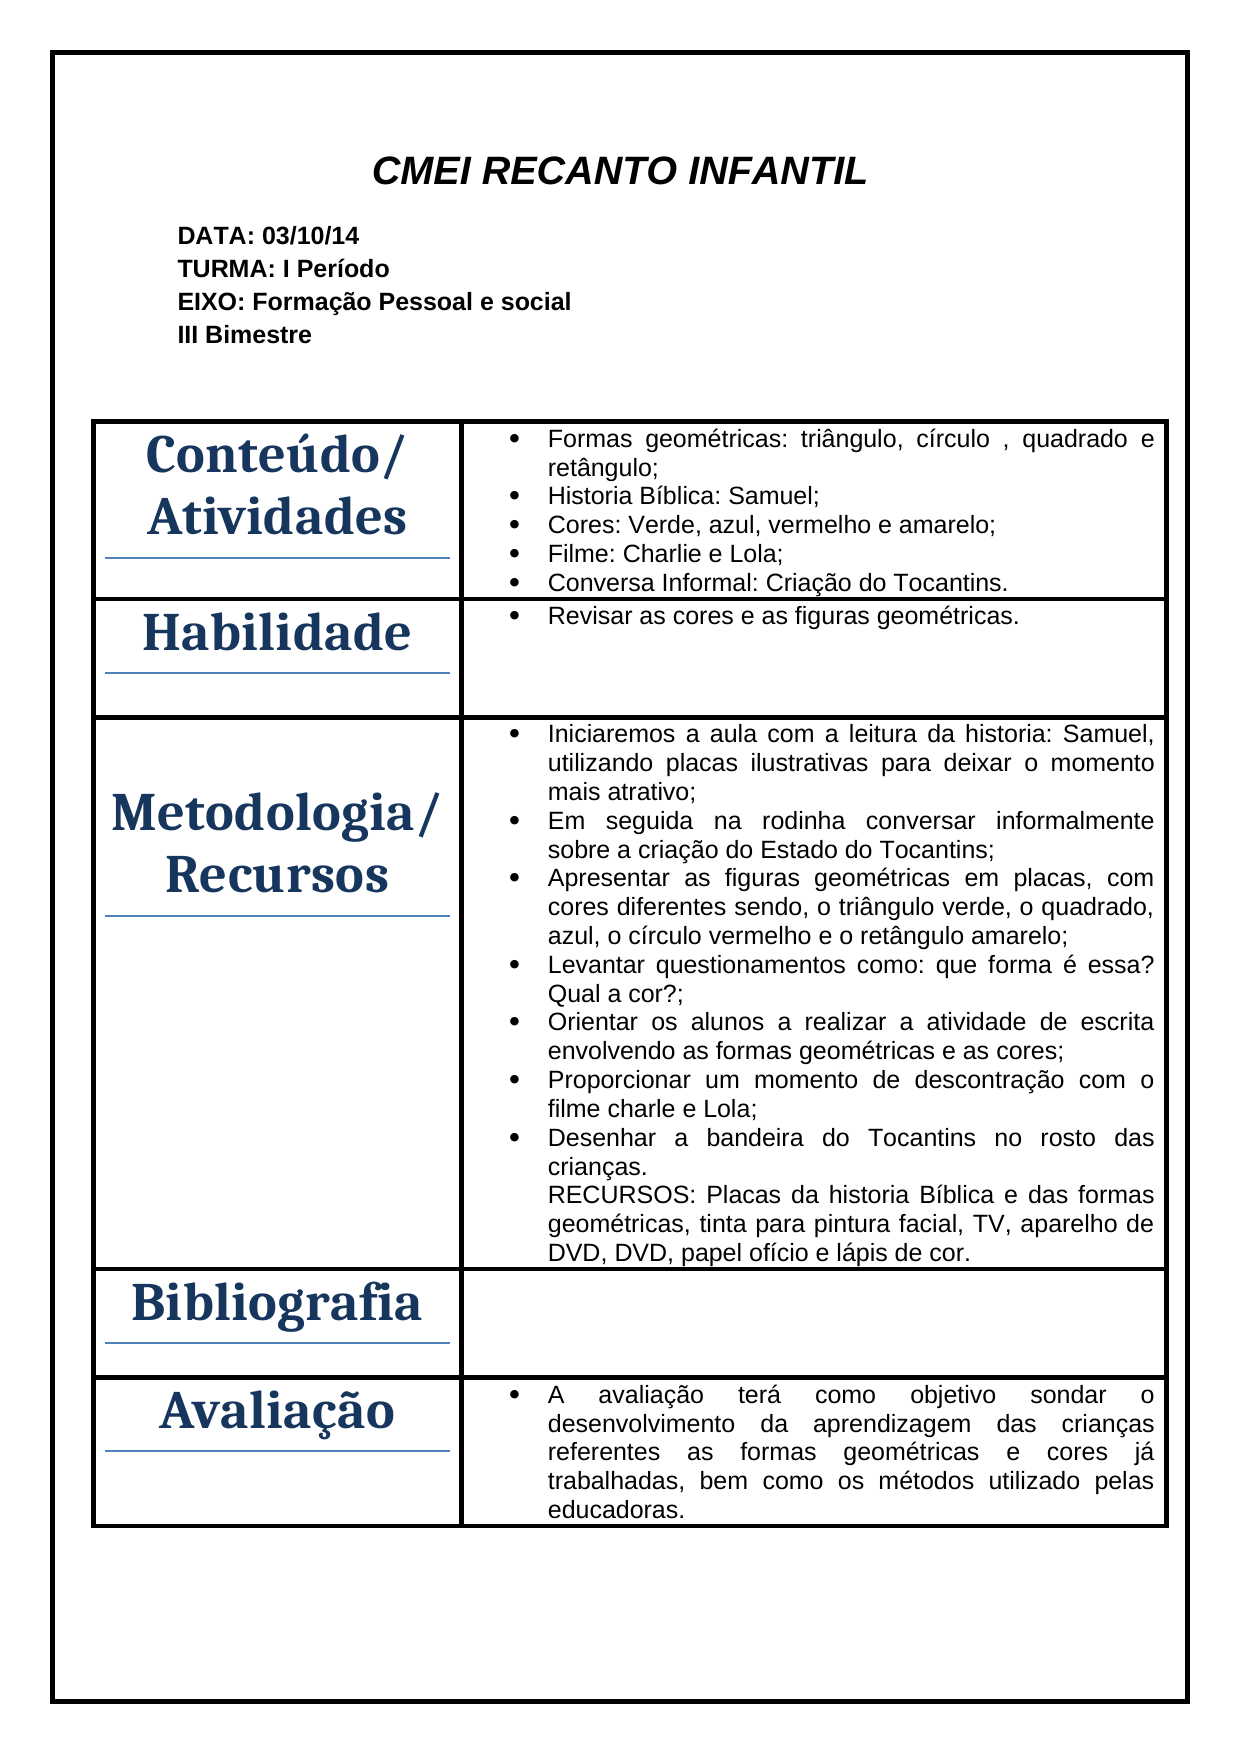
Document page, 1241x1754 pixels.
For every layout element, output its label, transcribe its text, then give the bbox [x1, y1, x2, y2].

table_header Conteúdo/ Atividades [96, 424, 459, 597]
text EIXO: Formação Pessoal e social [177, 287, 1063, 316]
text CMEI RECANTO INFANTIL [177, 148, 1063, 193]
table_header Formas geométricas: triângulo, círculo , quadrado e retângulo; Historia Bíblica: Samuel; Cores: Verde, azul, vermelho e amarelo; Filme: Charlie e Lola; Conversa Informal: Criação do Tocantins. [464, 424, 1164, 597]
table_cell Metodologia/ Recursos [96, 720, 459, 1266]
table_cell Revisar as cores e as figuras geométricas. [464, 601, 1164, 715]
table_cell Iniciaremos a aula com a leitura da historia: Samuel, utilizando placas ilustrativas para deixar o momento mais atrativo; Em seguida na rodinha conversar informalmente sobre a criação do Estado do Tocantins; Apresentar as figuras geométricas em placas, com cores diferentes sendo, o triângulo verde, o quadrado, azul, o círculo vermelho e o retângulo amarelo; Levantar questionamentos como: que forma é essa? Qual a cor?; Orientar os alunos a realizar a atividade de escrita envolvendo as formas geométricas e as cores; Proporcionar um momento de descontração com o filme charle e Lola; Desenhar a bandeira do Tocantins no rosto das crianças. RECURSOS: Placas da historia Bíblica e das formas geométricas, tinta para pintura facial, TV, aparelho de DVD, DVD, papel ofício e lápis de cor. [464, 720, 1164, 1266]
table_cell Bibliografia [96, 1271, 459, 1375]
table_cell Avaliação [96, 1380, 459, 1524]
table_cell Habilidade [96, 601, 459, 715]
text DATA: 03/10/14 [177, 221, 1063, 249]
text TURMA: I Período [177, 254, 1063, 283]
table_cell [464, 1271, 1164, 1375]
text III Bimestre [177, 320, 1063, 349]
table_cell A avaliação terá como objetivo sondar o desenvolvimento da aprendizagem das crianças referentes as formas geométricas e cores já trabalhadas, bem como os métodos utilizado pelas educadoras. [464, 1380, 1164, 1524]
